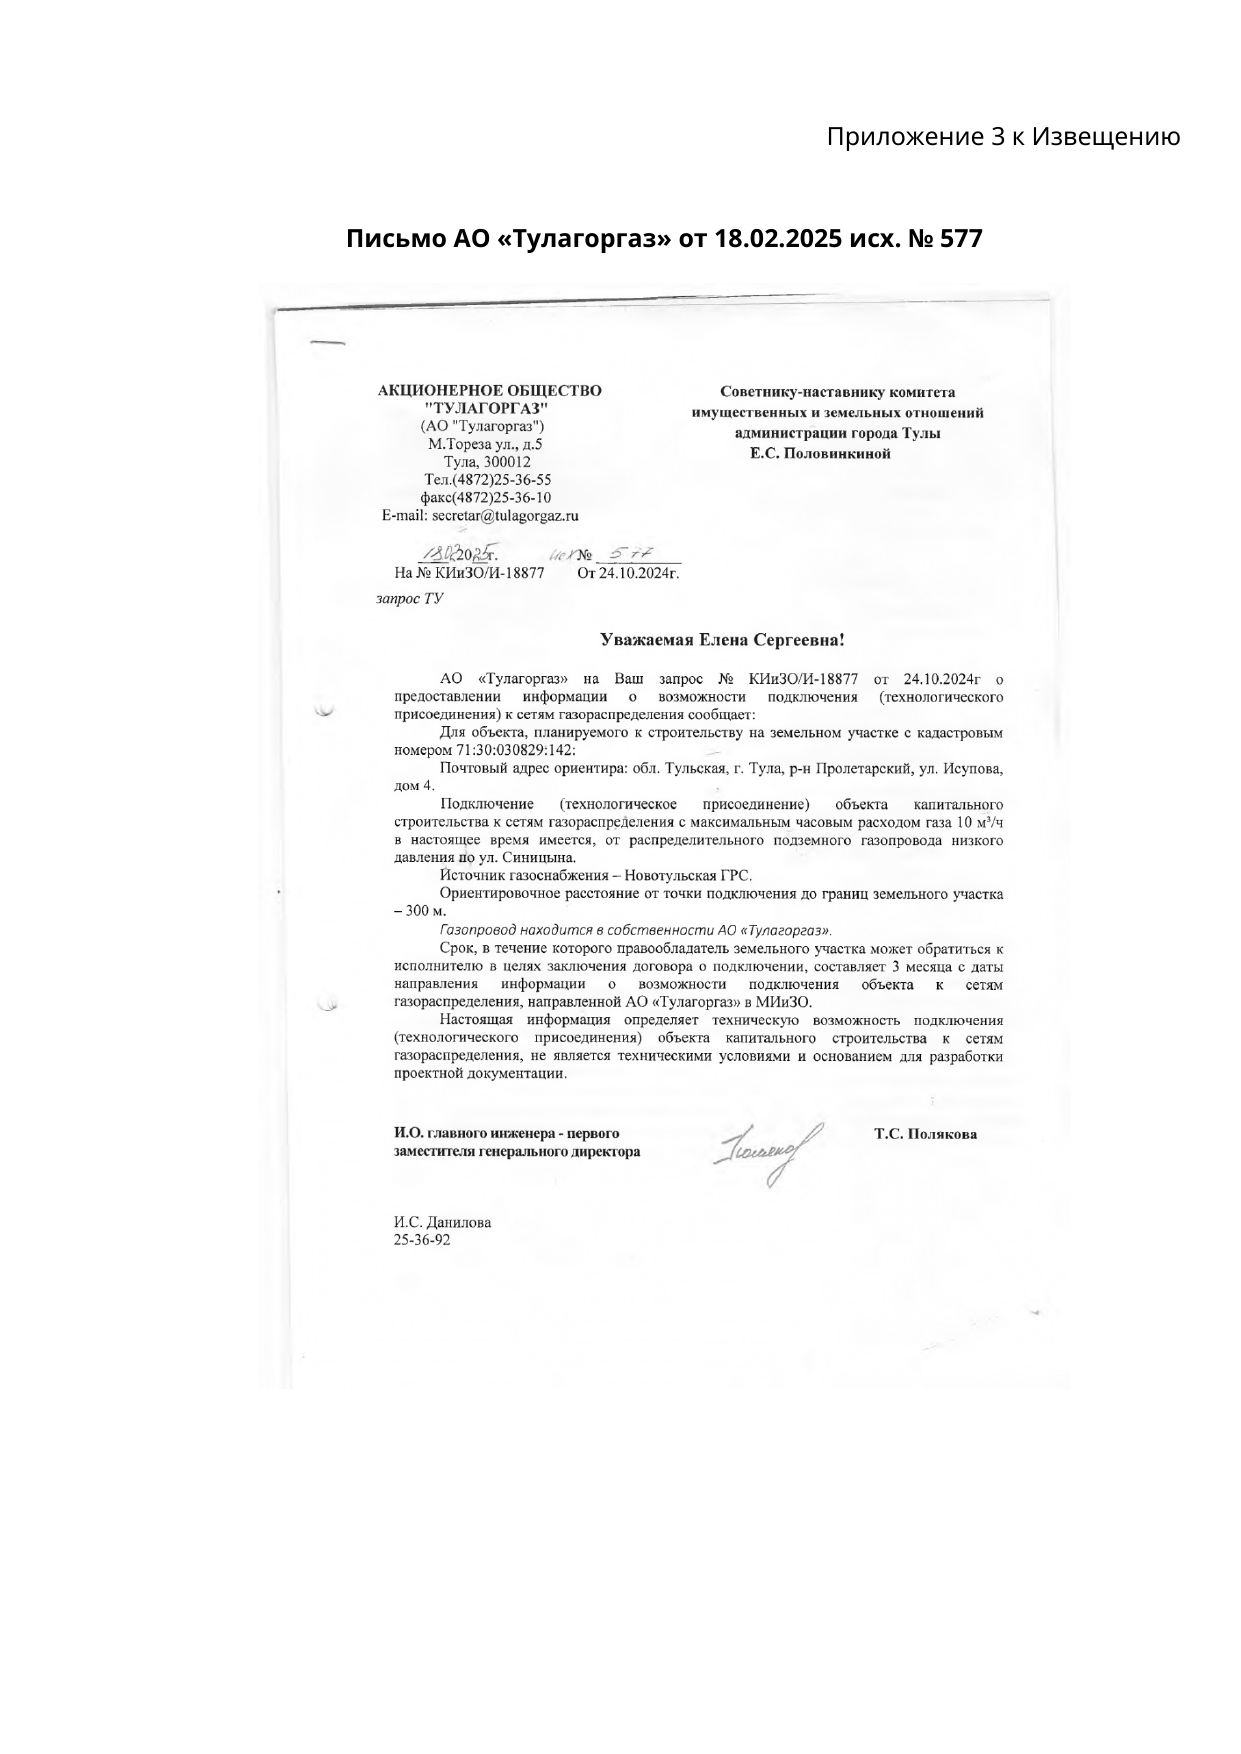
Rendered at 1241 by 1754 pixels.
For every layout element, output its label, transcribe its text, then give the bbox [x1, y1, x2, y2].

text Письмо АО «Тулагоргаз» от 18.02.2025 исх. № 577 [148, 220, 1181, 254]
picture [258, 283, 1071, 1389]
text Приложение 3 к Извещению [148, 118, 1181, 152]
